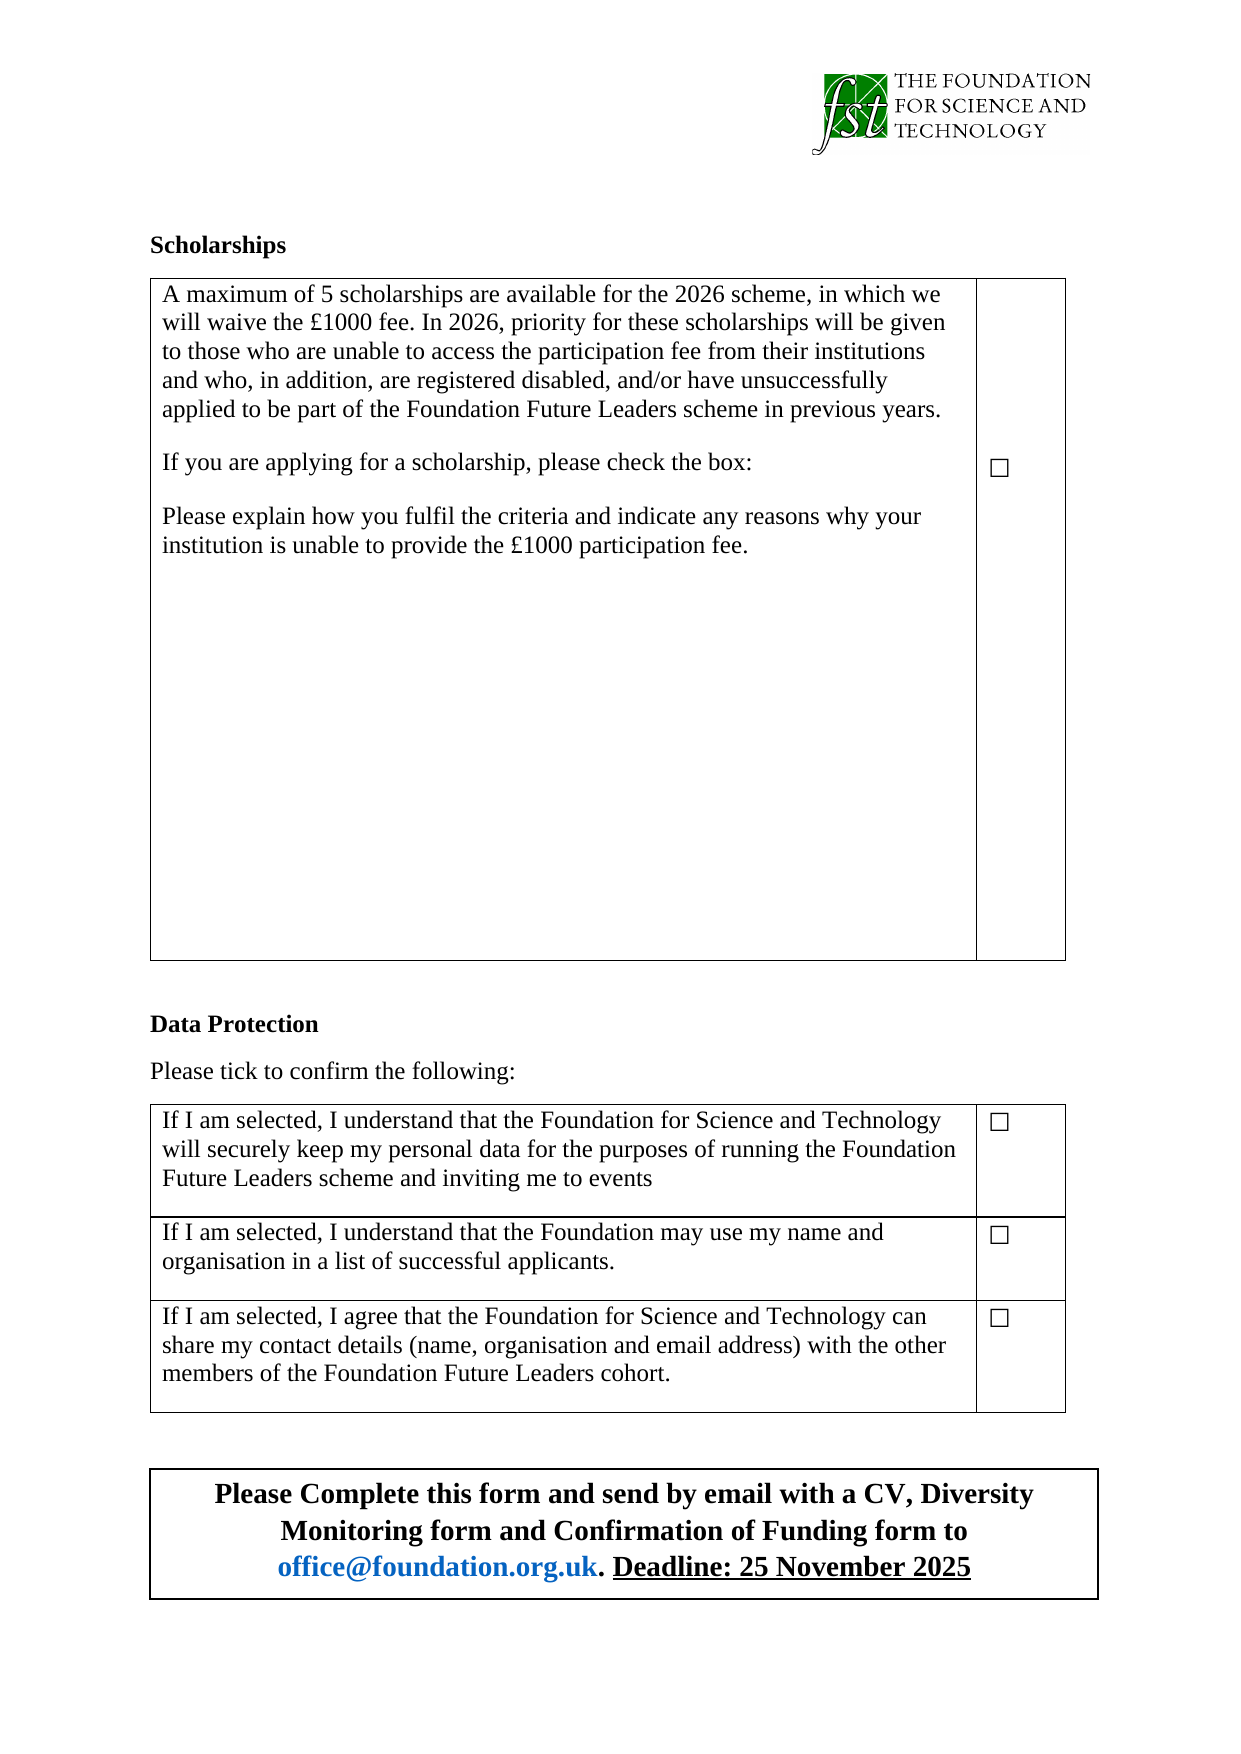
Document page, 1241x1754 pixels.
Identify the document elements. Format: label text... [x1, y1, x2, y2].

text Scholarships [150, 230, 1090, 259]
table_header If I am selected, I understand that the Foundation for Science and Technology will securely keep my personal data for the purposes of running the Foundation Future Leaders scheme and inviting me to events [151, 1105, 976, 1216]
table_cell If I am selected, I agree that the Foundation for Science and Technology can share my contact details (name, organisation and email address) with the other members of the Foundation Future Leaders cohort. [151, 1301, 976, 1412]
picture [812, 73, 1091, 155]
text Please tick to confirm the following: [150, 1056, 1090, 1085]
table_header A maximum of 5 scholarships are available for the 2026 scheme, in which we will waive the £1000 fee. In 2026, priority for these scholarships will be given to those who are unable to access the participation fee from their institutions and who, in addition, are registered disabled, and/or have unsuccessfully applied to be part of the Foundation Future Leaders scheme in previous years. If you are applying for a scholarship, please check the box: Please explain how you fulfil the criteria and indicate any reasons why your institution is unable to provide the £1000 participation fee. [151, 279, 976, 960]
text Data Protection [150, 1009, 1090, 1037]
table_cell If I am selected, I understand that the Foundation may use my name and organisation in a list of successful applicants. [151, 1218, 976, 1300]
table_header [977, 279, 1065, 960]
